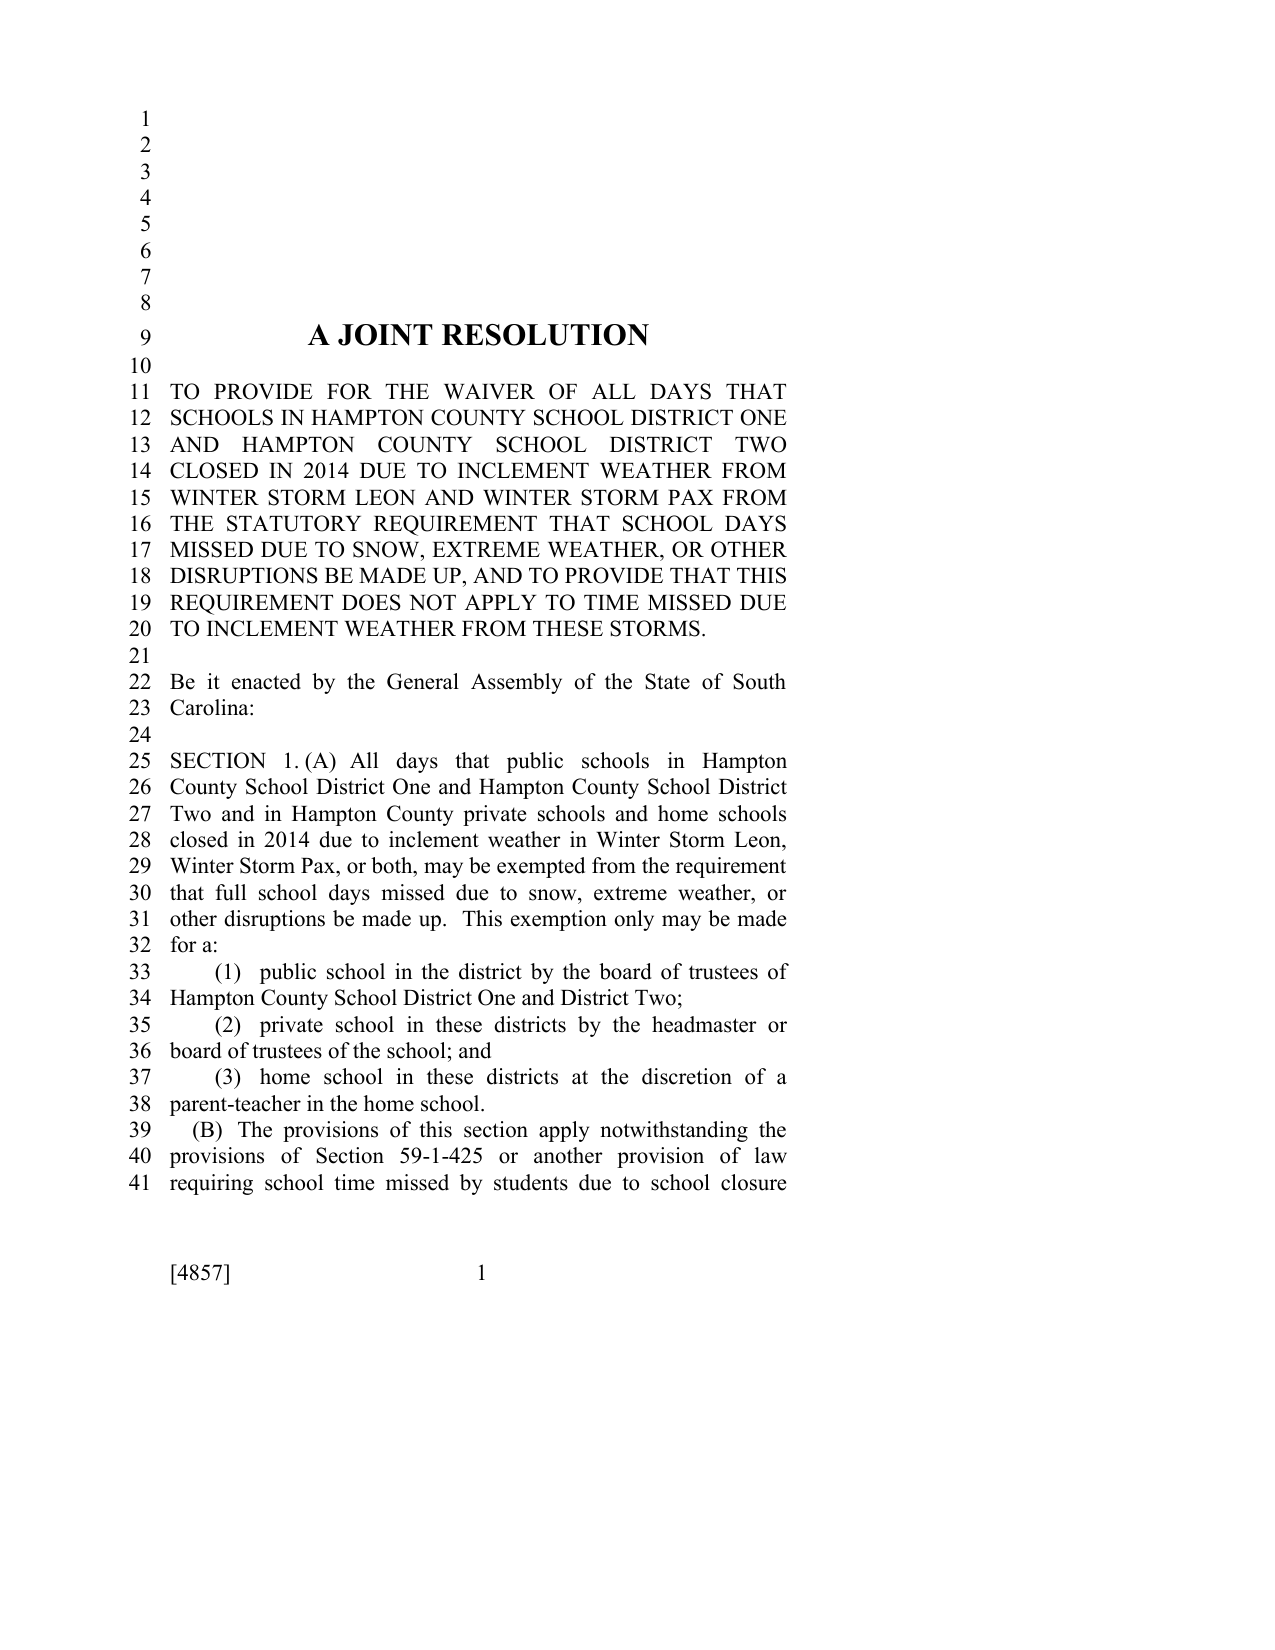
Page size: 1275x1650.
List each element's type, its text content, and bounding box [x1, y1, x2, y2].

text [169, 1116, 787, 1195]
text TO PROVIDE FOR THE WAIVER OF ALL DAYS THAT SCHOOLS IN HAMPTON COUNTY SCHOOL DISTRICT ONE AND HAMPTON COUNTY SCHOOL DISTRICT TWO CLOSED IN 2014 DUE TO INCLEMENT WEATHER FROM WINTER STORM LEON AND WINTER STORM PAX FROM THE STATUTORY REQUIREMENT THAT SCHOOL DAYS MISSED DUE TO SNOW, EXTREME WEATHER, OR OTHER DISRUPTIONS BE MADE UP, AND TO PROVIDE THAT THIS REQUIREMENT DOES NOT APPLY TO TIME MISSED DUE TO INCLEMENT WEATHER FROM THESE STORMS. [169, 378, 787, 642]
text A JOINT RESOLUTION [169, 316, 787, 352]
text (3) home school in these districts at the discretion of a parent-teacher in the home school. [169, 1063, 787, 1116]
text (1) public school in the district by the board of trustees of Hampton County School District One and District Two; [169, 958, 787, 1011]
text SECTION 1. (A) All days that public schools in Hampton County School District One and Hampton County School District Two and in Hampton County private schools and home schools closed in 2014 due to inclement weather in Winter Storm Leon, Winter Storm Pax, or both, may be exempted from the requirement that full school days missed due to snow, extreme weather, or other disruptions be made up. This exemption only may be made for a: [169, 747, 787, 958]
text Be it enacted by the General Assembly of the State of South Carolina: [169, 668, 787, 721]
text (2) private school in these districts by the headmaster or board of trustees of the school; and [169, 1011, 787, 1063]
